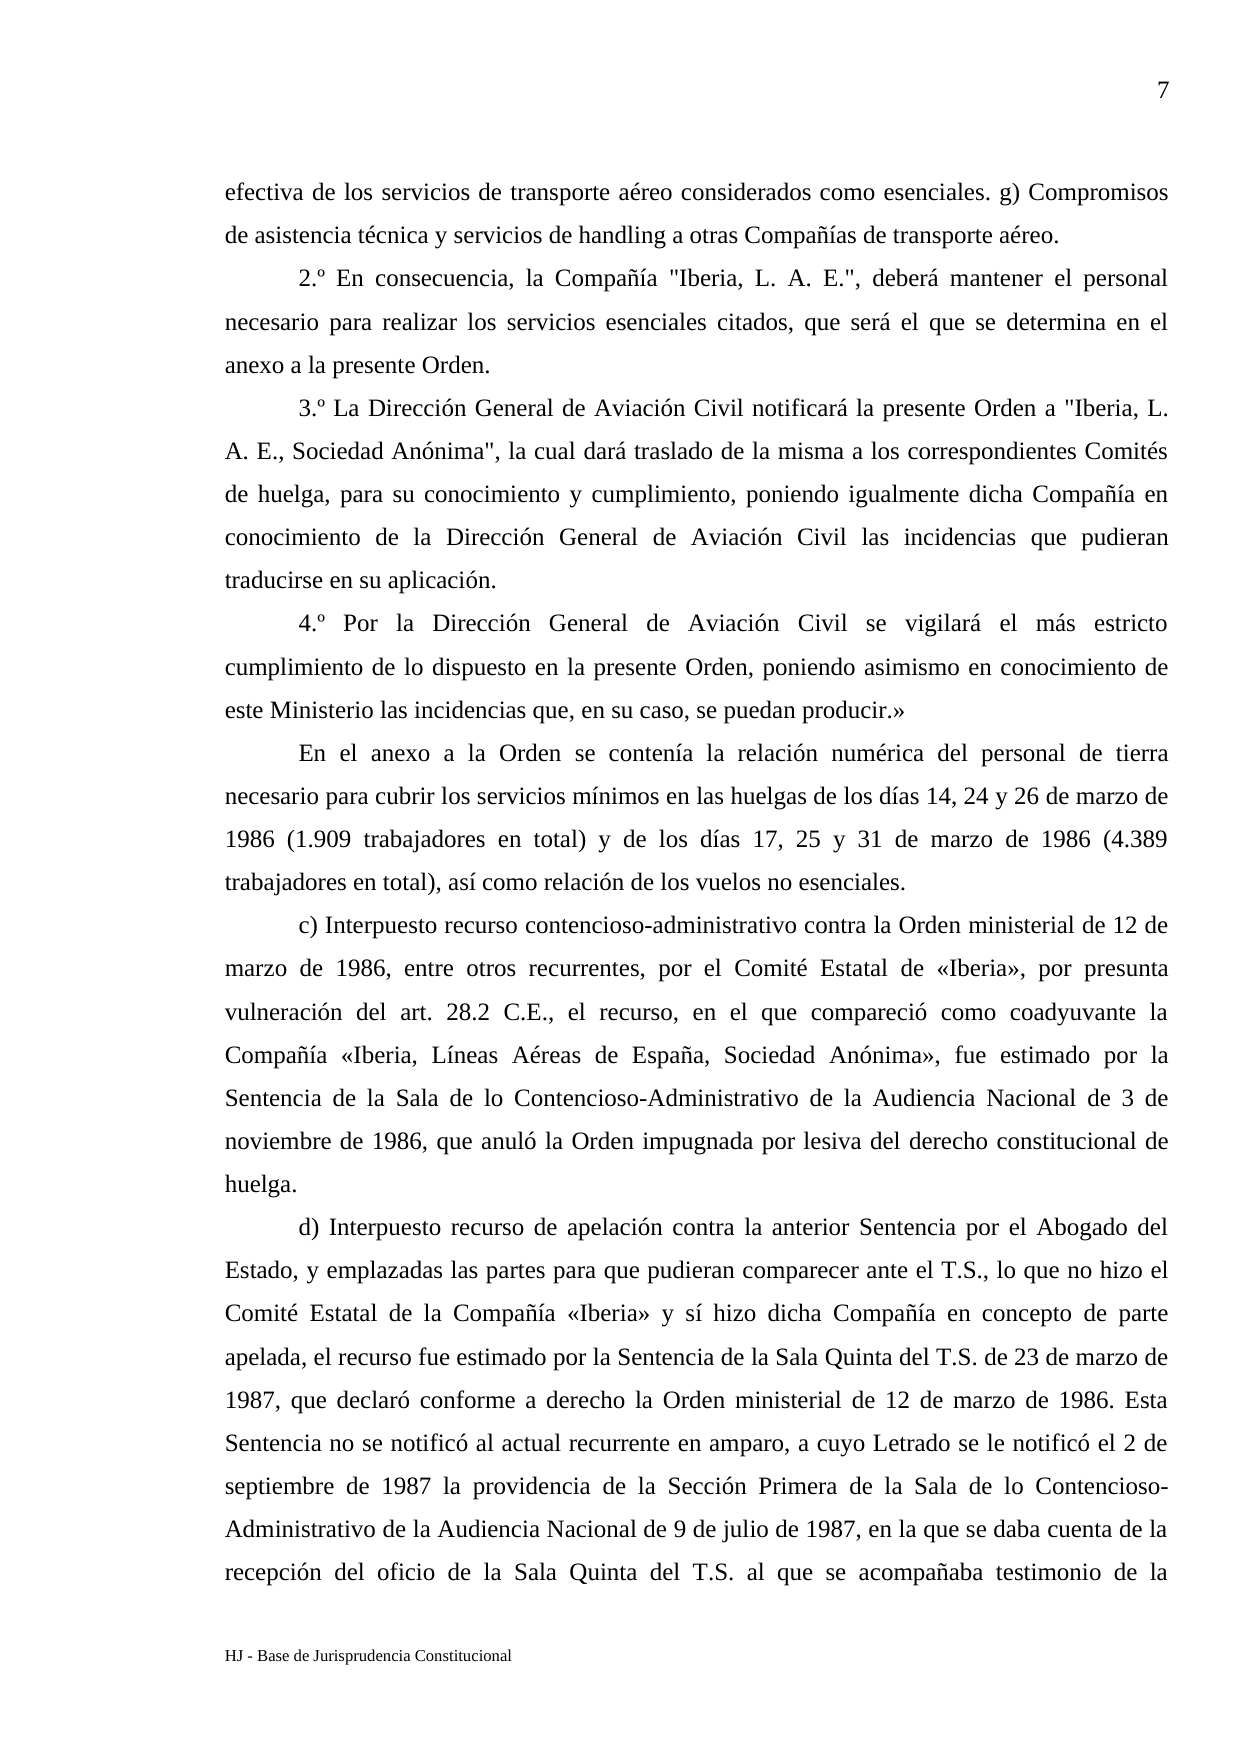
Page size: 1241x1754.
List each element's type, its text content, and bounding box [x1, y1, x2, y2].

text 2.º En consecuencia, la Compañía "Iberia, L. A. E.", deberá mantener el personal necesario para realizar los servicios esenciales citados, que será el que se determina en el anexo a la presente Orden. [224, 263, 1169, 378]
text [224, 177, 1169, 249]
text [224, 1212, 1169, 1586]
text 3.º La Dirección General de Aviación Civil notificará la presente Orden a "Iberia, L. A. E., Sociedad Anónima", la cual dará traslado de la misma a los correspondientes Comités de huelga, para su conocimiento y cumplimiento, poniendo igualmente dicha Compañía en conocimiento de la Dirección General de Aviación Civil las incidencias que pudieran traducirse en su aplicación. [224, 393, 1169, 594]
text 4.º Por la Dirección General de Aviación Civil se vigilará el más estricto cumplimiento de lo dispuesto en la presente Orden, poniendo asimismo en conocimiento de este Ministerio las incidencias que, en su caso, se puedan producir.» [224, 608, 1169, 723]
text c) Interpuesto recurso contencioso-administrativo contra la Orden ministerial de 12 de marzo de 1986, entre otros recurrentes, por el Comité Estatal de «Iberia», por presunta vulneración del art. 28.2 C.E., el recurso, en el que compareció como coadyuvante la Compañía «Iberia, Líneas Aéreas de España, Sociedad Anónima», fue estimado por la Sentencia de la Sala de lo Contencioso-Administrativo de la Audiencia Nacional de 3 de noviembre de 1986, que anuló la Orden impugnada por lesiva del derecho constitucional de huelga. [224, 910, 1169, 1198]
text En el anexo a la Orden se contenía la relación numérica del personal de tierra necesario para cubrir los servicios mínimos en las huelgas de los días 14, 24 y 26 de marzo de 1986 (1.909 trabajadores en total) y de los días 17, 25 y 31 de marzo de 1986 (4.389 trabajadores en total), así como relación de los vuelos no esenciales. [224, 738, 1169, 896]
